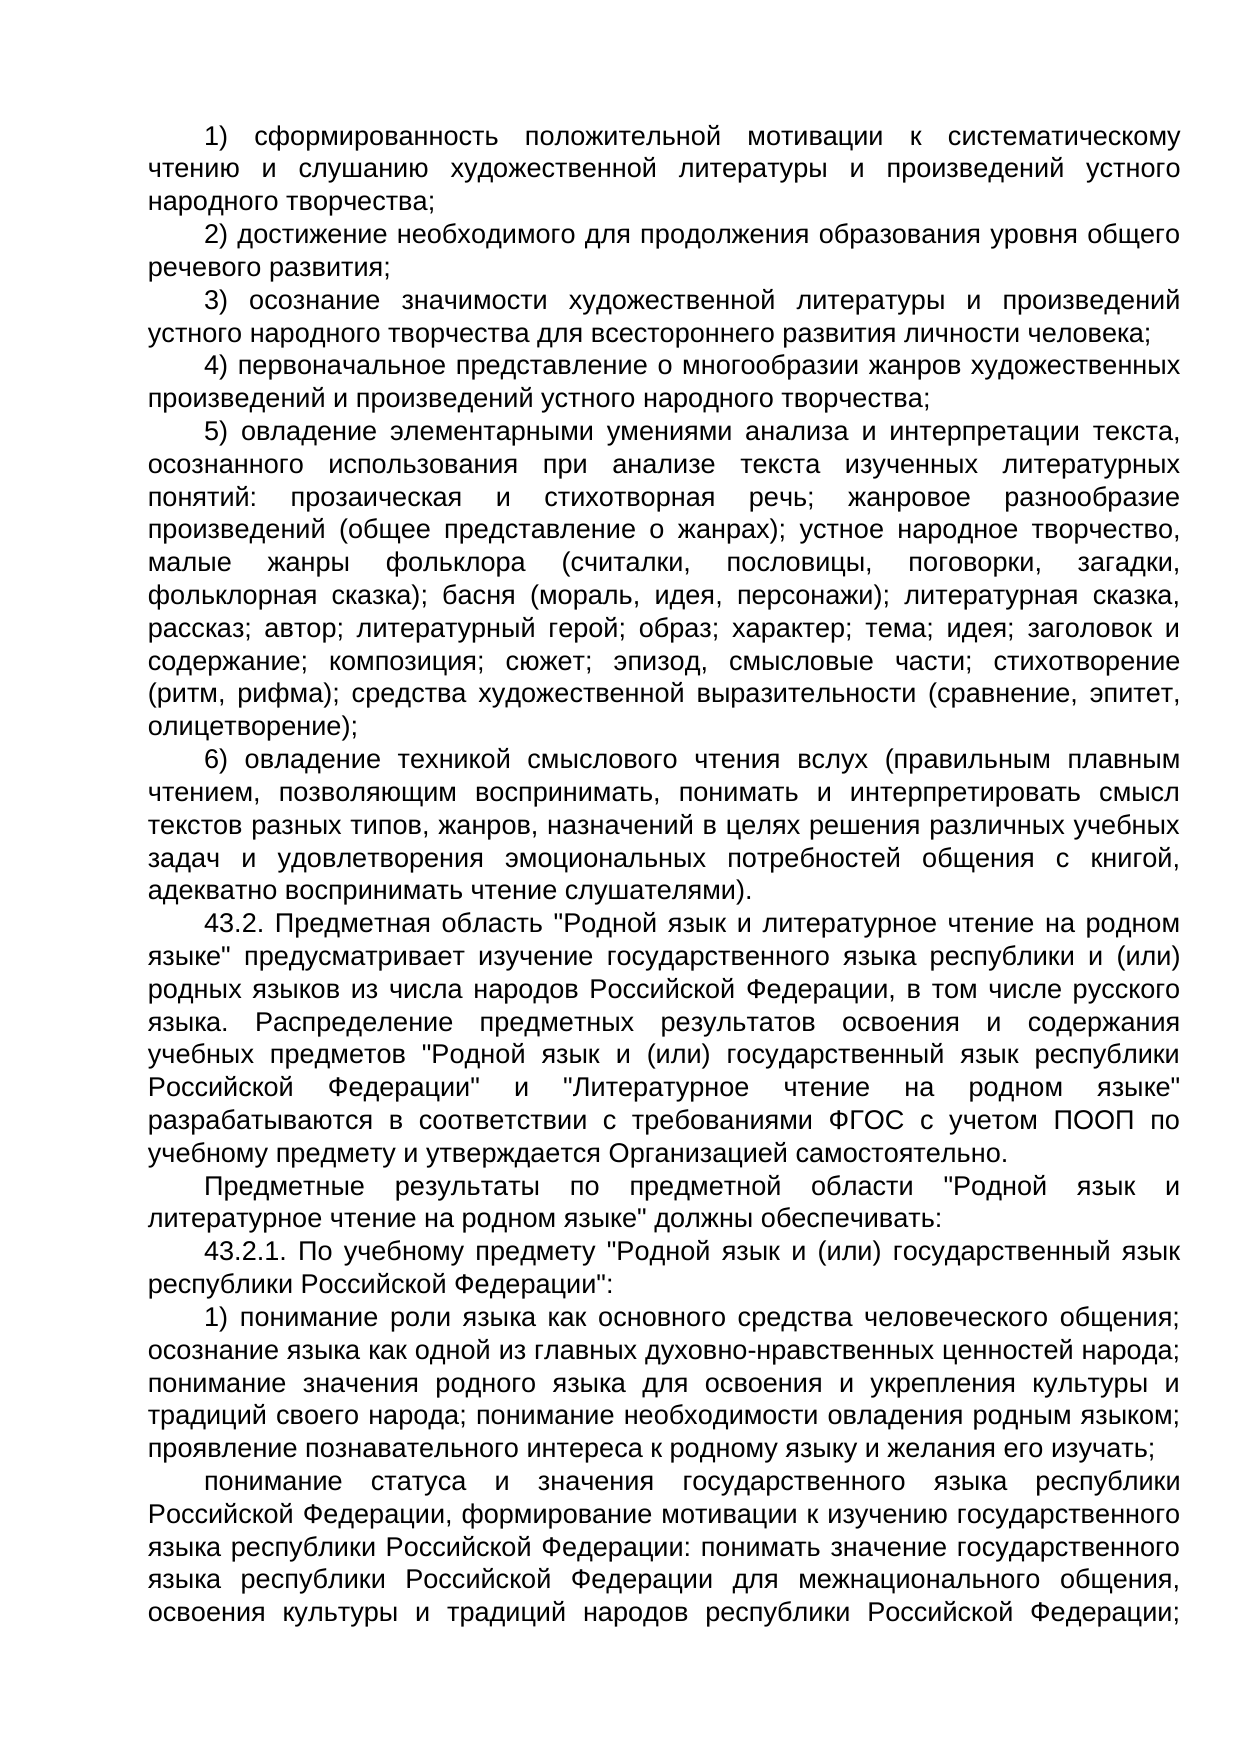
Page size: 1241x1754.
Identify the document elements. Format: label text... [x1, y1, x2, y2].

text 43.2. Предметная область "Родной язык и литературное чтение на родном языке" предусматривает изучение государственного языка республики и (или) родных языков из числа народов Российской Федерации, в том числе русского языка. Распределение предметных результатов освоения и содержания учебных предметов "Родной язык и (или) государственный язык республики Российской Федерации" и "Литературное чтение на родном языке" разрабатываются в соответствии с требованиями ФГОС с учетом ПООП по учебному предмету и утверждается Организацией самостоятельно. [148, 906, 1181, 1168]
text 1) сформированность положительной мотивации к систематическому чтению и слушанию художественной литературы и произведений устного народного творчества; [148, 118, 1181, 217]
text 6) овладение техникой смыслового чтения вслух (правильным плавным чтением, позволяющим воспринимать, понимать и интерпретировать смысл текстов разных типов, жанров, назначений в целях решения различных учебных задач и удовлетворения эмоциональных потребностей общения с книгой, адекватно воспринимать чтение слушателями). [148, 742, 1181, 906]
text 43.2.1. По учебному предмету "Родной язык и (или) государственный язык республики Российской Федерации": [148, 1234, 1181, 1299]
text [148, 1463, 1181, 1627]
text 3) осознание значимости художественной литературы и произведений устного народного творчества для всестороннего развития личности человека; [148, 282, 1181, 348]
text Предметные результаты по предметной области "Родной язык и литературное чтение на родном языке" должны обеспечивать: [148, 1168, 1181, 1234]
text 2) достижение необходимого для продолжения образования уровня общего речевого развития; [148, 217, 1181, 282]
text 4) первоначальное представление о многообразии жанров художественных произведений и произведений устного народного творчества; [148, 348, 1181, 413]
text 5) овладение элементарными умениями анализа и интерпретации текста, осознанного использования при анализе текста изученных литературных понятий: прозаическая и стихотворная речь; жанровое разнообразие произведений (общее представление о жанрах); устное народное творчество, малые жанры фольклора (считалки, пословицы, поговорки, загадки, фольклорная сказка); басня (мораль, идея, персонажи); литературная сказка, рассказ; автор; литературный герой; образ; характер; тема; идея; заголовок и содержание; композиция; сюжет; эпизод, смысловые части; стихотворение (ритм, рифма); средства художественной выразительности (сравнение, эпитет, олицетворение); [148, 413, 1181, 742]
text 1) понимание роли языка как основного средства человеческого общения; осознание языка как одной из главных духовно-нравственных ценностей народа; понимание значения родного языка для освоения и укрепления культуры и традиций своего народа; понимание необходимости овладения родным языком; проявление познавательного интереса к родному языку и желания его изучать; [148, 1299, 1181, 1463]
